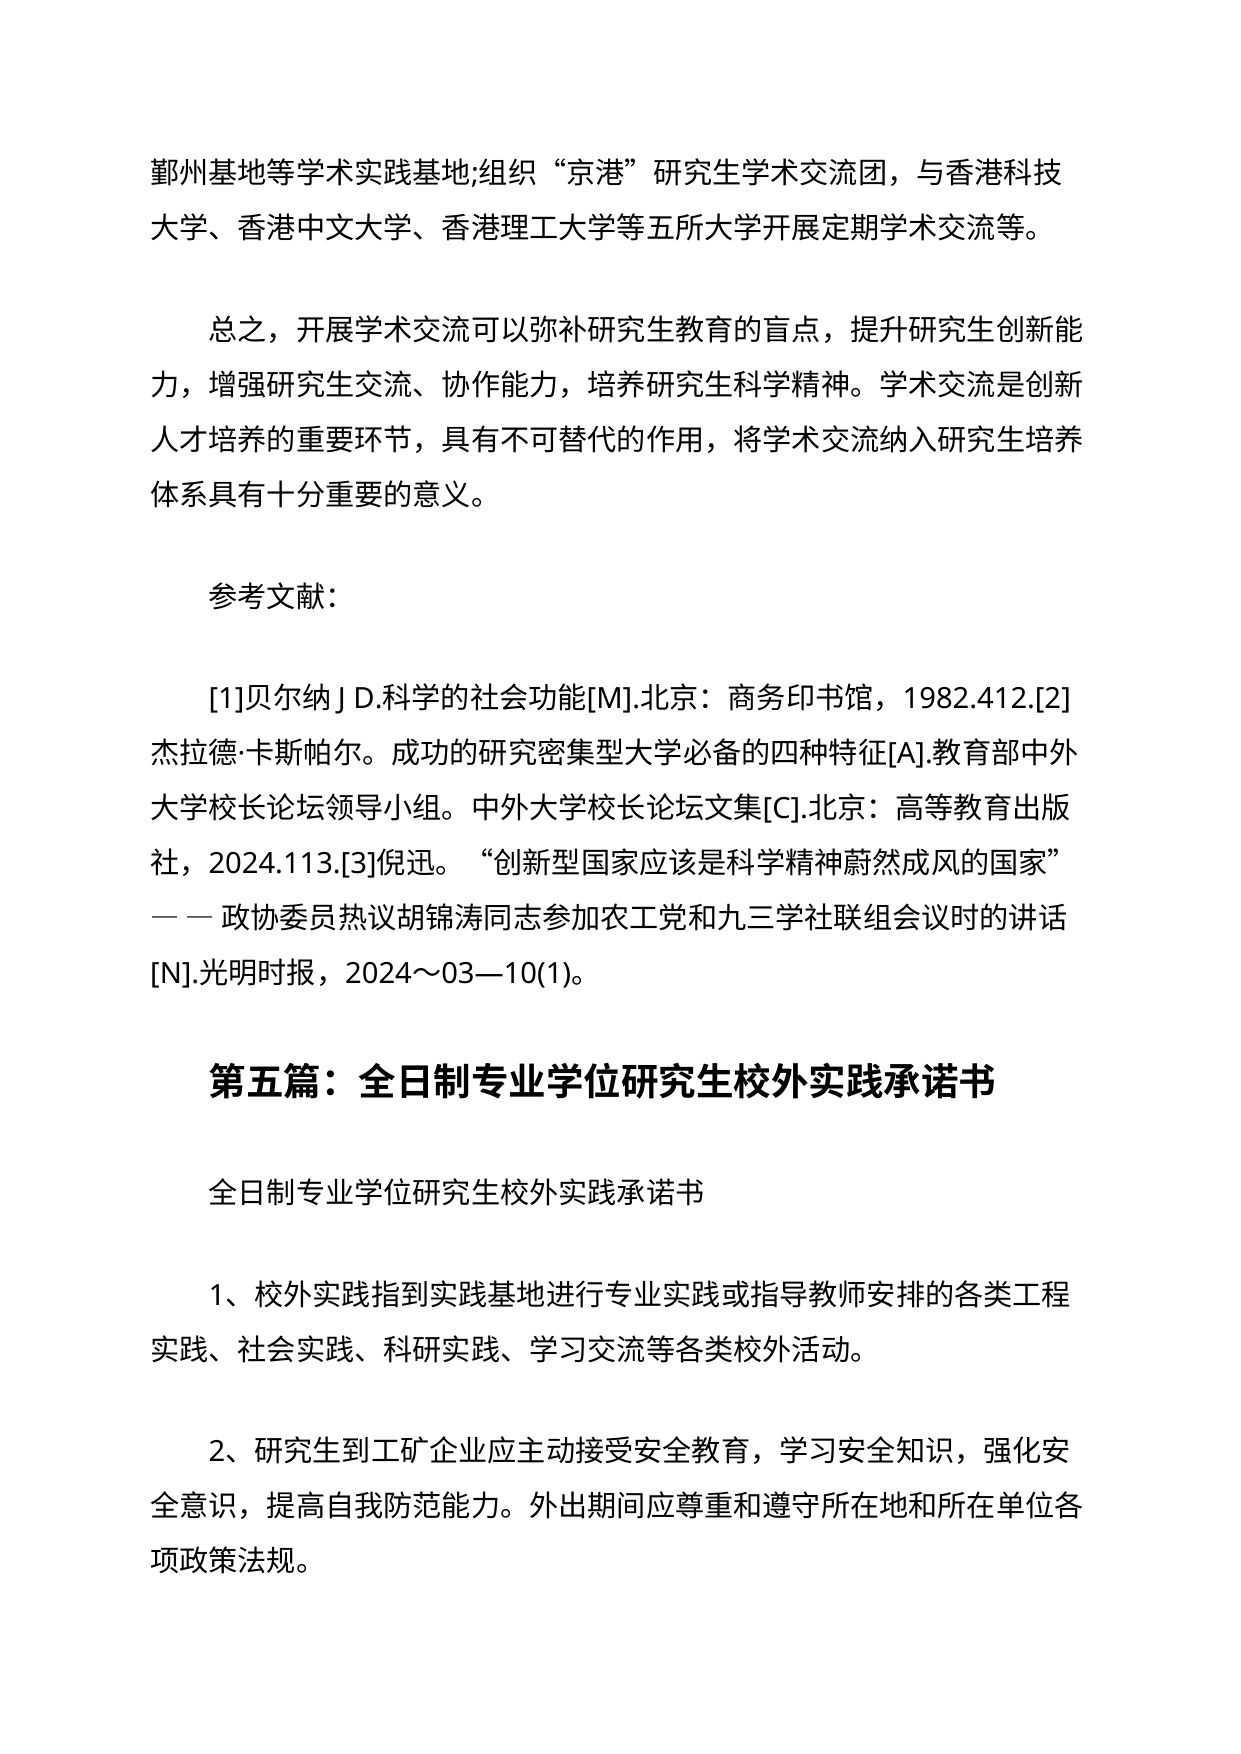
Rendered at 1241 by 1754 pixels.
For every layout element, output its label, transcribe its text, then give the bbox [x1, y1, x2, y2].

text [1]贝尔纳J D.科学的社会功能[M].北京：商务印书馆，1982.412.[2]杰拉德·卡斯帕尔。成功的研究密集型大学必备的四种特征[A].教育部中外大学校长论坛领导小组。中外大学校长论坛文集[C].北京：高等教育出版社，2024.113.[3]倪迅。“创新型国家应该是科学精神蔚然成风的国家”— — 政协委员热议胡锦涛同志参加农工党和九三学社联组会议时的讲话[N].光明时报，2024～03—10(1)。 [150, 675, 1090, 992]
text 1、校外实践指到实践基地进行专业实践或指导教师安排的各类工程实践、社会实践、科研实践、学习交流等各类校外活动。 [150, 1271, 1090, 1368]
text 2、研究生到工矿企业应主动接受安全教育，学习安全知识，强化安全意识，提高自我防范能力。外出期间应尊重和遵守所在地和所在单位各项政策法规。 [150, 1428, 1090, 1580]
text 第五篇：全日制专业学位研究生校外实践承诺书 [150, 1052, 1090, 1106]
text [150, 150, 1090, 247]
text 全日制专业学位研究生校外实践承诺书 [150, 1169, 1090, 1212]
text 参考文献： [150, 573, 1090, 616]
text 总之，开展学术交流可以弥补研究生教育的盲点，提升研究生创新能力，增强研究生交流、协作能力，培养研究生科学精神。学术交流是创新人才培养的重要环节，具有不可替代的作用，将学术交流纳入研究生培养体系具有十分重要的意义。 [150, 307, 1090, 514]
